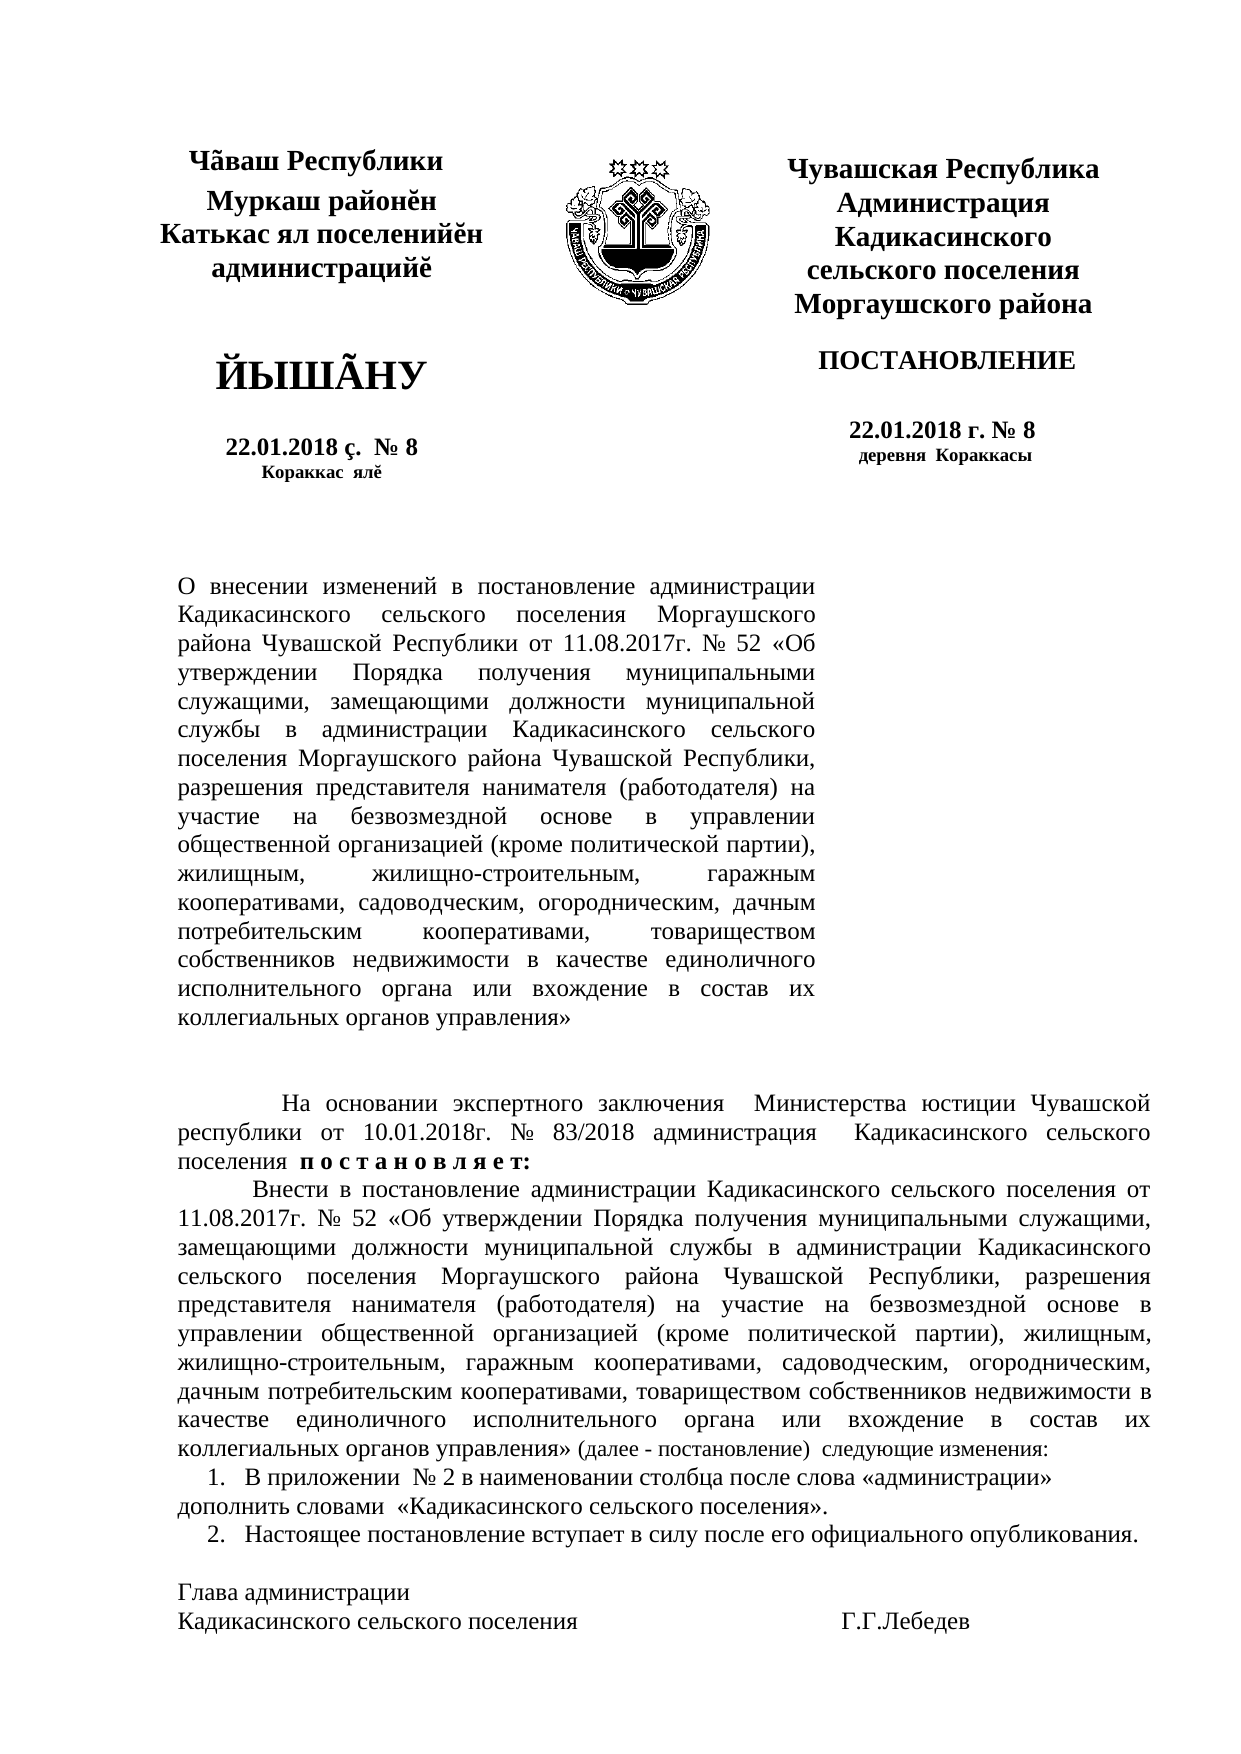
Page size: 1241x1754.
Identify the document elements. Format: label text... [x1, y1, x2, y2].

table_header Чувашская Республика Администрация Кадикасинского сельского поселения Моргаушского района ПОСТАНОВЛЕНИЕ 22.01.2018 г. № 8 деревня Кораккасы [724, 118, 1161, 547]
title Внести в постановление администрации Кадикасинского сельского поселения от 11.08.2017г. № 52 «Об утверждении Порядка получения муниципальными служащими, замещающими должности муниципальной службы в администрации Кадикасинского сельского поселения Моргаушского района Чувашской Республики, разрешения представителя нанимателя (работодателя) на участие на безвозмездной основе в управлении общественной организацией (кроме политической партии), жилищным, жилищно-строительным, гаражным кооперативами, садоводческим, огородническим, дачным потребительским кооперативами, товариществом собственников недвижимости в качестве единоличного исполнительного органа или вхождение в состав их коллегиальных органов управления» (далее - постановление) следующие изменения: [177, 1174, 1152, 1462]
list В приложении № 2 в наименовании столбца после слова «администрации» [207, 1462, 1152, 1491]
picture [559, 155, 714, 308]
text Кадикасинского сельского поселения Г.Г.Лебедев [177, 1606, 1152, 1634]
list Настоящее постановление вступает в силу после его официального опубликования. [207, 1519, 1152, 1548]
table_header Чãваш Республики Муркаш районĕн Катькас ял поселенийĕн администрацийĕ ЙЫШÃНУ 22.01.2018 ç. № 8 Кораккас ялĕ [102, 118, 541, 547]
table_header О внесении изменений в постановление администрации Кадикасинского сельского поселения Моргаушского района Чувашской Республики от 11.08.2017г. № 52 «Об утверждении Порядка получения муниципальными служащими, замещающими должности муниципальной службы в администрации Кадикасинского сельского поселения Моргаушского района Чувашской Республики, разрешения представителя нанимателя (работодателя) на участие на безвозмездной основе в управлении общественной организацией (кроме политической партии), жилищным, жилищно-строительным, гаражным кооперативами, садоводческим, огородническим, дачным потребительским кооперативами, товариществом собственников недвижимости в качестве единоличного исполнительного органа или вхождение в состав их коллегиальных органов управления» [166, 571, 827, 1088]
text Глава администрации [177, 1577, 1152, 1606]
table_header [541, 118, 724, 547]
text дополнить словами «Кадикасинского сельского поселения». [177, 1491, 1152, 1519]
text На основании экспертного заключения Министерства юстиции Чувашской республики от 10.01.2018г. № 83/2018 администрация Кадикасинского сельского поселения п о с т а н о в л я е т: [177, 1088, 1152, 1174]
